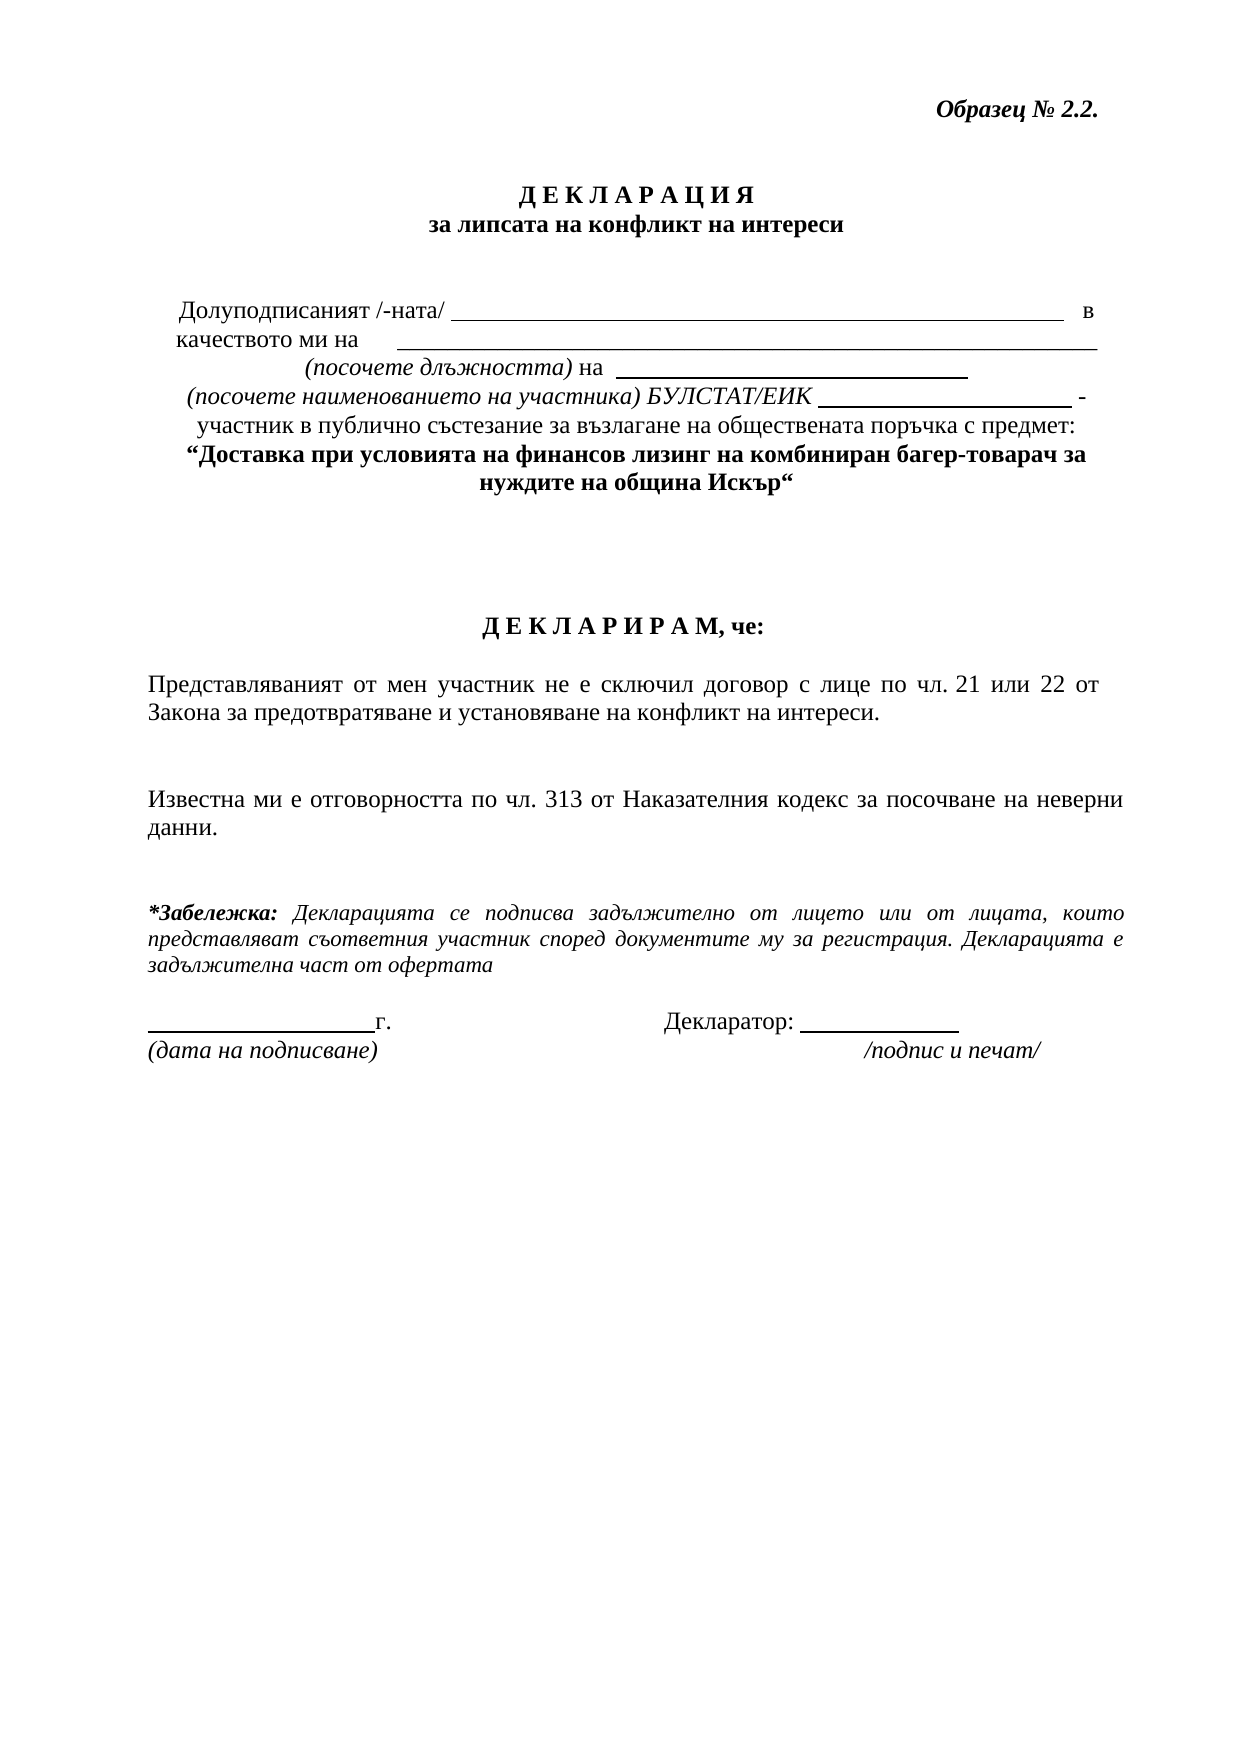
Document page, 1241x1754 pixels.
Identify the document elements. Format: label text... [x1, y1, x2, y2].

text Долуподписаният /-ната/ в качеството ми на ________________________________________________________ (посочете длъжността) на (посочете наименованието на участника) БУЛСТАТ/ЕИК - участник в публично състезание за възлагане на обществената поръчка с предмет: “Доставка при условията на финансов лизинг на комбиниран багер-товарач за нуждите на община Искър“ [148, 295, 1125, 496]
text Известна ми е отговорността по чл. 313 от Наказателния кодекс за посочване на неверни данни. [148, 784, 1125, 841]
text Д Е К Л А Р А Ц И Я [148, 180, 1125, 209]
text *Забележка: Декларацията се подписва задължително от лицето или от лицата, които представляват съответния участник според документите му за регистрация. Декларацията е задължителна част от офертата [148, 899, 1125, 978]
text Представляваният от мен участник не е сключил договор с лице по чл. 21 или 22 от Закона за предотвратяване и установяване на конфликт на интереси. [148, 669, 1099, 726]
text г. Декларатор: [148, 1006, 1125, 1035]
text за липсата на конфликт на интереси [148, 209, 1125, 237]
text Образец № 2.2. [148, 94, 1099, 122]
text Д Е К Л А Р И Р А М, че: [148, 611, 1099, 640]
text (дата на подписване) /подпис и печат/ [148, 1035, 1125, 1064]
